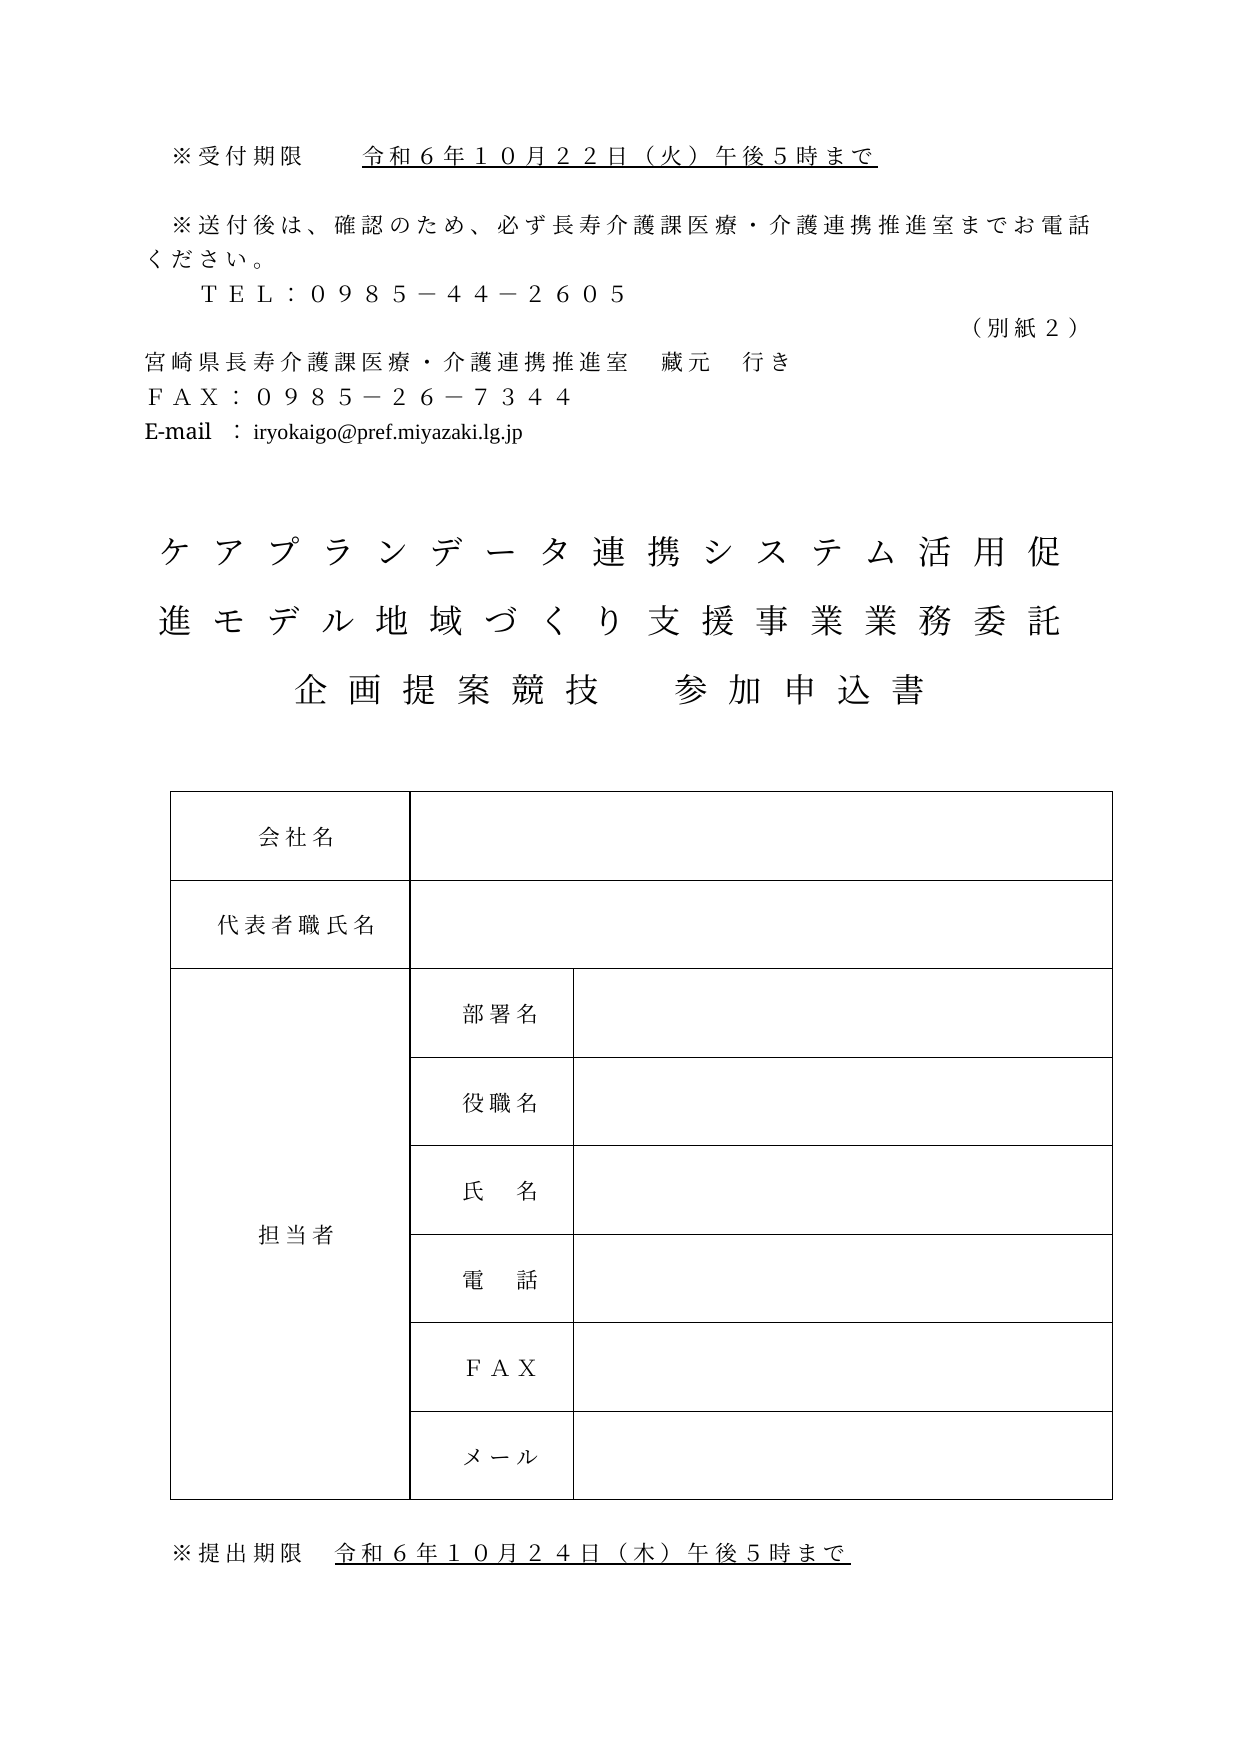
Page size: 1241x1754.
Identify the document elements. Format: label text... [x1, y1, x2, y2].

text ※提出期限 令和６年１０月２４日（木）午後５時まで [144, 1535, 1096, 1569]
text ケアプランデータ連携システム活用促進モデル地域づくり支援事業業務委託企画提案競技 参加申込書 [144, 516, 1096, 722]
table_cell [574, 1412, 1112, 1499]
table_header [411, 792, 1112, 879]
table_cell メール [411, 1412, 573, 1499]
table_cell 役職名 [411, 1058, 573, 1145]
table_cell 担当者 [171, 969, 409, 1499]
table_cell [574, 1235, 1112, 1322]
table_cell 電 話 [411, 1235, 573, 1322]
table_cell [574, 1146, 1112, 1234]
table_cell [574, 969, 1112, 1057]
text （別紙２） [144, 310, 1096, 344]
table_cell 氏 名 [411, 1146, 573, 1234]
table_header 会社名 [171, 792, 409, 879]
table_cell ＦＡＸ [411, 1323, 573, 1411]
table_cell [574, 1323, 1112, 1411]
table_cell 部署名 [411, 969, 573, 1057]
text ＦＡＸ：０９８５－２６－７３４４ [144, 378, 1096, 413]
text E-mail：iryokaigo@pref.miyazaki.lg.jp [144, 413, 1096, 447]
table_cell [574, 1058, 1112, 1145]
text ※送付後は、確認のため、必ず長寿介護課医療・介護連携推進室までお電話ください。 [144, 207, 1096, 275]
text 宮崎県長寿介護課医療・介護連携推進室 藏元 行き [144, 344, 1096, 378]
text ※受付期限 令和６年１０月２２日（火）午後５時まで [144, 138, 1096, 172]
text ＴＥＬ：０９８５－４４－２６０５ [144, 275, 1096, 310]
table_cell 代表者職氏名 [171, 881, 409, 968]
table_cell [411, 881, 1112, 968]
